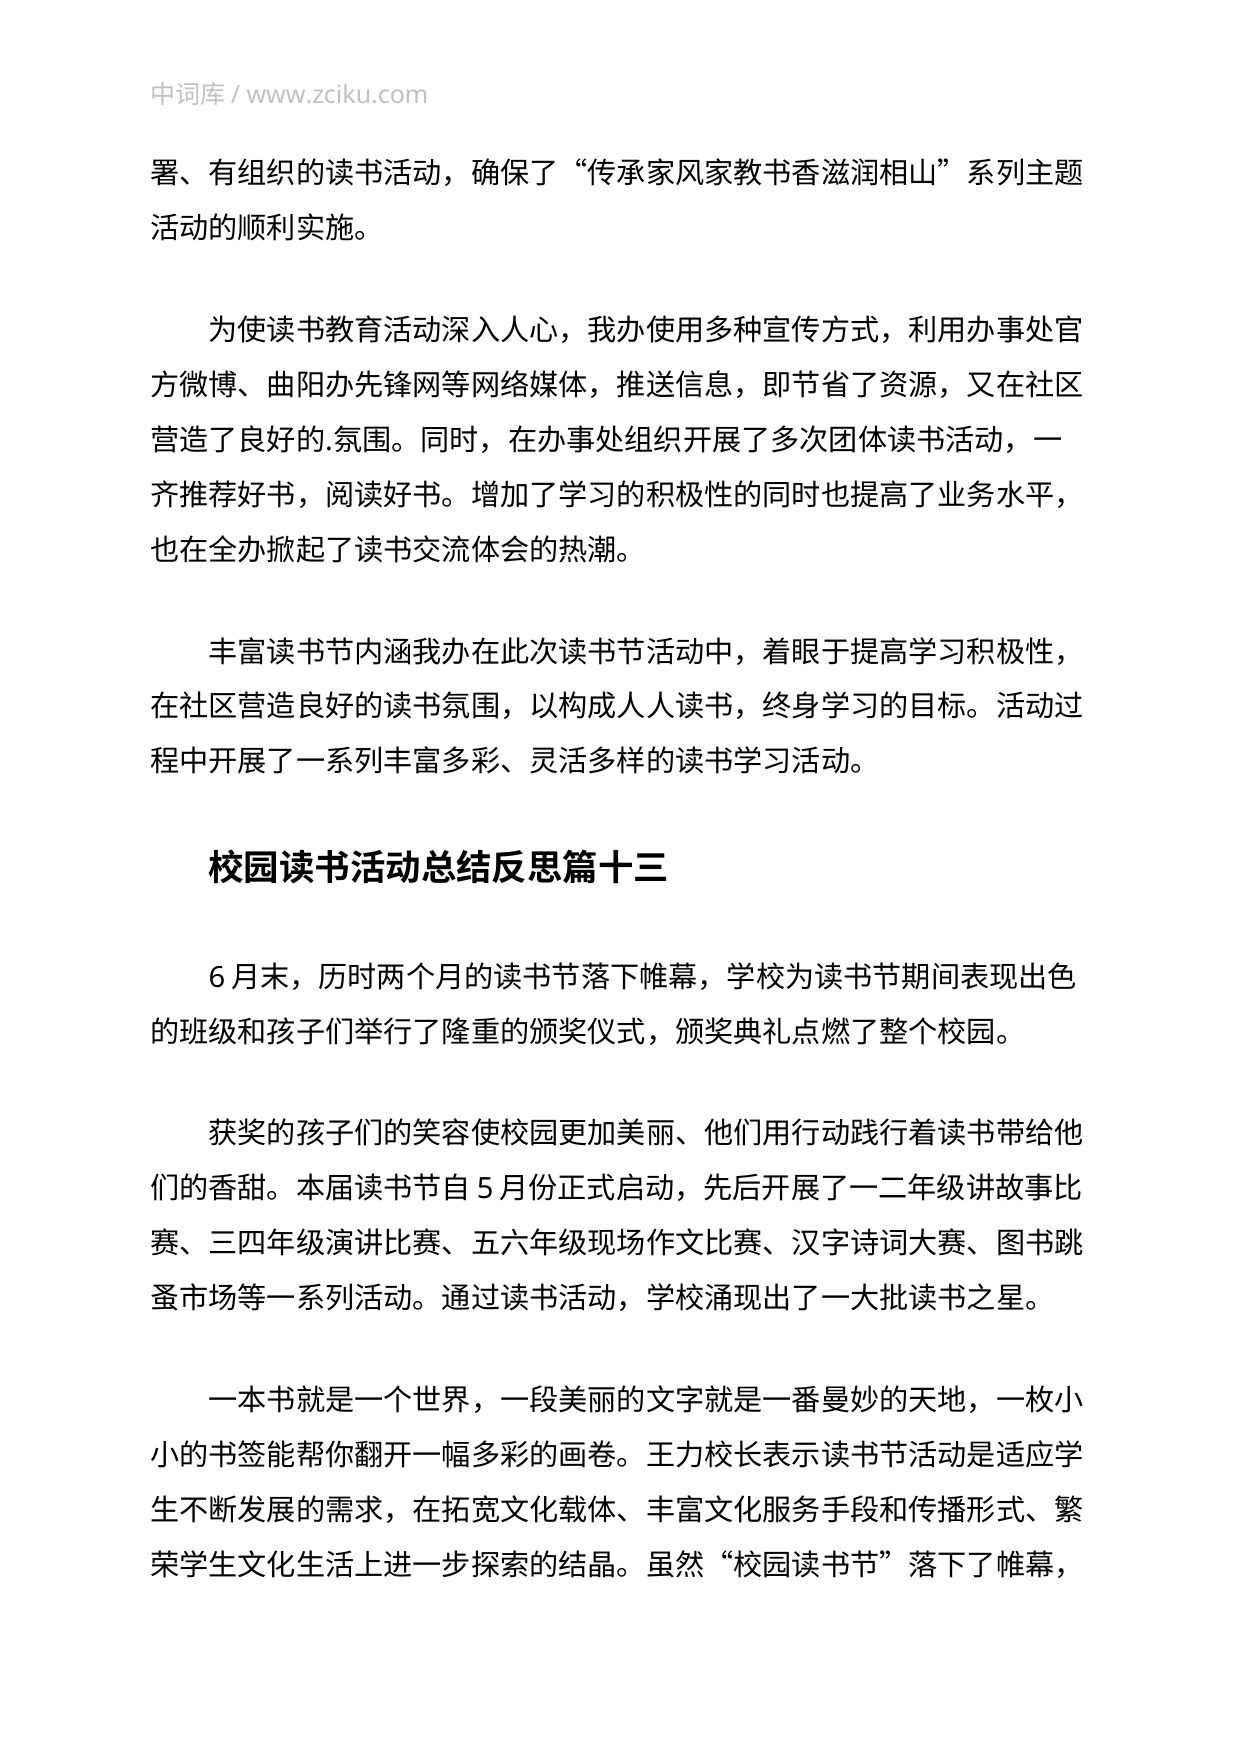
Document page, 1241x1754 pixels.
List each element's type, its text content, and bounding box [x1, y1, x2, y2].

text 校园读书活动总结反思篇十三 [150, 840, 1090, 891]
text 为使读书教育活动深入人心，我办使用多种宣传方式，利用办事处官方微博、曲阳办先锋网等网络媒体，推送信息，即节省了资源，又在社区营造了良好的.氛围。同时，在办事处组织开展了多次团体读书活动，一齐推荐好书，阅读好书。增加了学习的积极性的同时也提高了业务水平，也在全办掀起了读书交流体会的热潮。 [150, 307, 1090, 569]
text 丰富读书节内涵我办在此次读书节活动中，着眼于提高学习积极性，在社区营造良好的读书氛围，以构成人人读书，终身学习的目标。活动过程中开展了一系列丰富多彩、灵活多样的读书学习活动。 [150, 628, 1090, 780]
text 获奖的孩子们的笑容使校园更加美丽、他们用行动践行着读书带给他们的香甜。本届读书节自5月份正式启动，先后开展了一二年级讲故事比赛、三四年级演讲比赛、五六年级现场作文比赛、汉字诗词大赛、图书跳蚤市场等一系列活动。通过读书活动，学校涌现出了一大批读书之星。 [150, 1110, 1090, 1317]
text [150, 1376, 1090, 1583]
text 6月末，历时两个月的读书节落下帷幕，学校为读书节期间表现出色的班级和孩子们举行了隆重的颁奖仪式，颁奖典礼点燃了整个校园。 [150, 953, 1090, 1050]
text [150, 150, 1090, 247]
